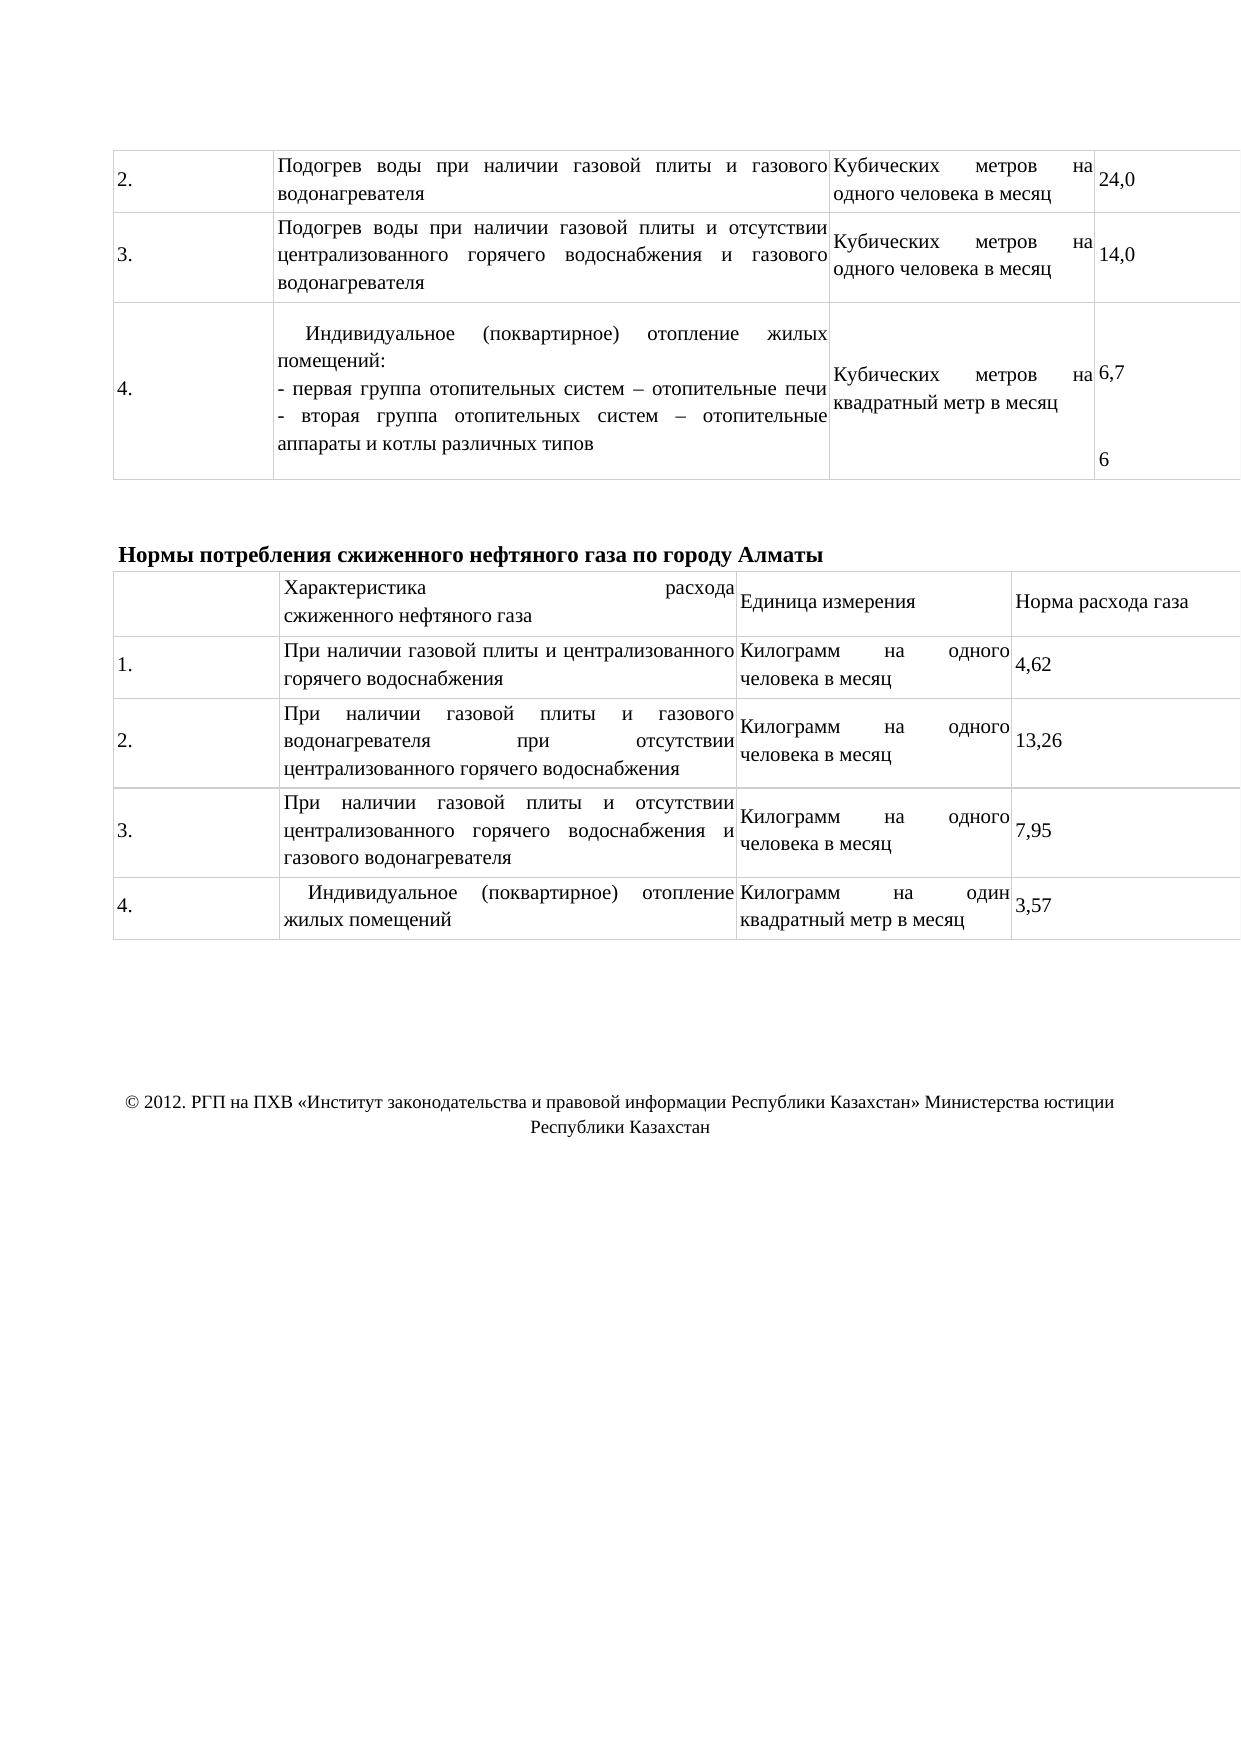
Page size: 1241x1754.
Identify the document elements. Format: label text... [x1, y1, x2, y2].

table_cell 6,7 6 [1095, 303, 1240, 479]
table_cell 2. [114, 151, 273, 212]
table_header Характеристика расхода сжиженного нефтяного газа [280, 572, 736, 636]
table_cell Кубических метров на квадратный метр в месяц [830, 303, 1094, 479]
table_cell Подогрев воды при наличии газовой плиты и отсутствии централизованного горячего водоснабжения и газового водонагревателя [274, 213, 829, 302]
table_cell 14,0 [1095, 213, 1240, 302]
table_cell При наличии газовой плиты и отсутствии централизованного горячего водоснабжения и газового водонагревателя [280, 789, 736, 877]
table_header Норма расхода газа [1012, 572, 1240, 636]
table_cell 4,62 [1012, 637, 1240, 698]
table_cell Килограмм на одного человека в месяц [737, 637, 1011, 698]
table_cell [830, 151, 1094, 212]
table_cell 4. [114, 303, 273, 479]
table_cell Индивидуальное (поквартирное) отопление жилых помещений [280, 878, 736, 939]
text Нормы потребления сжиженного нефтяного газа по городу Алматы [112, 541, 1128, 567]
table_header [114, 572, 279, 636]
table_cell 3. [114, 789, 279, 877]
table_cell При наличии газовой плиты и централизованного горячего водоснабжения [280, 637, 736, 698]
table_cell Килограмм на один квадратный метр в месяц [737, 878, 1011, 939]
table_cell Килограмм на одного человека в месяц [737, 699, 1011, 787]
table_cell Подогрев воды при наличии газовой плиты и газового водонагревателя [274, 151, 829, 212]
table_cell 2. [114, 699, 279, 787]
table_cell 3,57 [1012, 878, 1240, 939]
table_cell Килограмм на одного человека в месяц [737, 789, 1011, 877]
table_cell 1. [114, 637, 279, 698]
text © 2012. РГП на ПХВ «Институт законодательства и правовой информации Республики Казахстан» Министерства юстиции Республики Казахстан [112, 1091, 1128, 1137]
table_cell 24,0 [1095, 151, 1240, 212]
table_header Единица измерения [737, 572, 1011, 636]
table_cell 3. [114, 213, 273, 302]
table_cell При наличии газовой плиты и газового водонагревателя при отсутствии централизованного горячего водоснабжения [280, 699, 736, 787]
table_cell 7,95 [1012, 789, 1240, 877]
table_cell 4. [114, 878, 279, 939]
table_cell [830, 213, 1094, 302]
table_cell Индивидуальное (поквартирное) отопление жилых помещений: - первая группа отопительных систем – отопительные печи - вторая группа отопительных систем – отопительные аппараты и котлы различных типов [274, 303, 829, 479]
table_cell 13,26 [1012, 699, 1240, 787]
